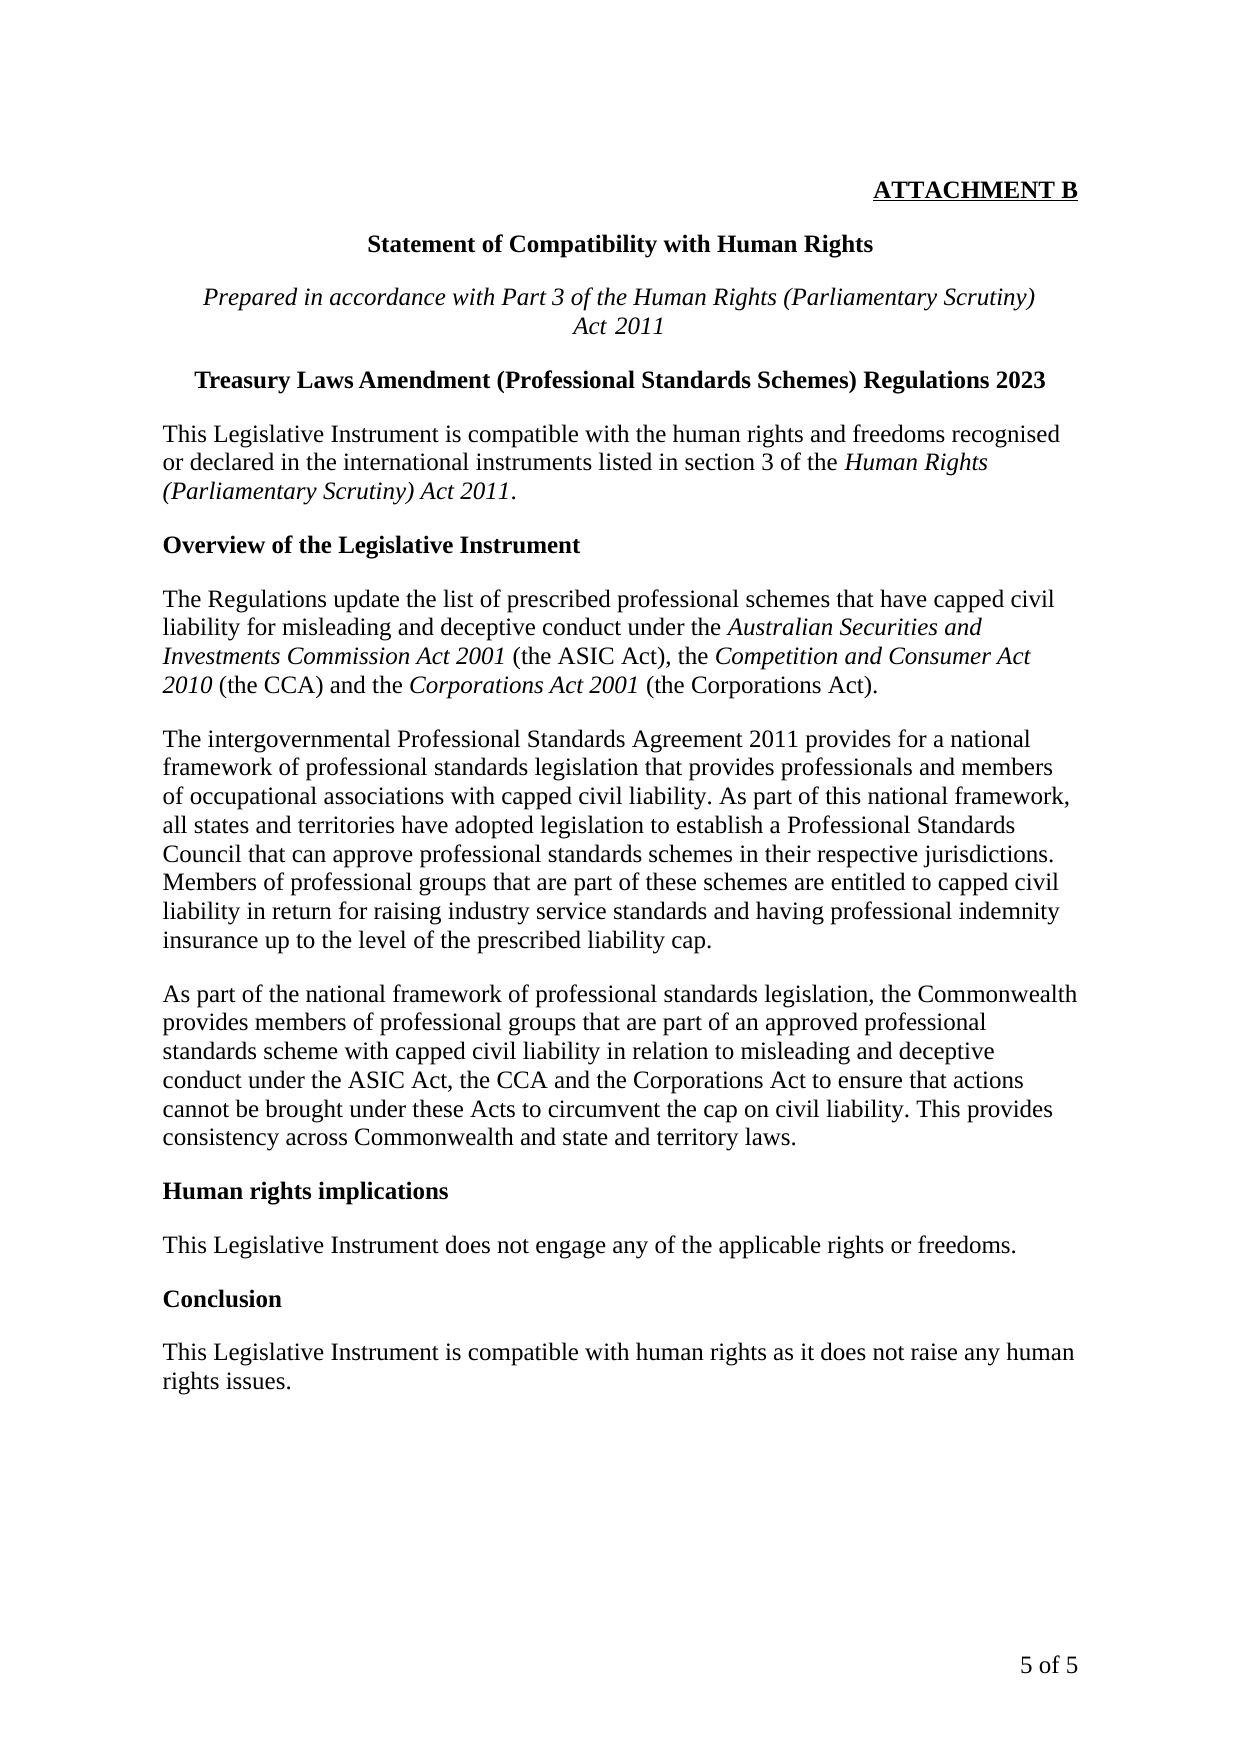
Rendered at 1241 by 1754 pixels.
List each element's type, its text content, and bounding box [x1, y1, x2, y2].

subtitle Human rights implications [162, 1176, 1078, 1205]
text ATTACHMENT B [162, 175, 1078, 204]
text This Legislative Instrument is compatible with human rights as it does not raise any human rights issues. [162, 1337, 1078, 1395]
subtitle Overview of the Legislative Instrument [162, 530, 1078, 559]
text The Regulations update the list of prescribed professional schemes that have capped civil liability for misleading and deceptive conduct under the Australian Securities and Investments Commission Act 2001 (the ASIC Act), the Competition and Consumer Act 2010 (the CCA) and the Corporations Act 2001 (the Corporations Act). [162, 584, 1078, 699]
text As part of the national framework of professional standards legislation, the Commonwealth provides members of professional groups that are part of an approved professional standards scheme with capped civil liability in relation to misleading and deceptive conduct under the ASIC Act, the CCA and the Corporations Act to ensure that actions cannot be brought under these Acts to circumvent the cap on civil liability. This provides consistency across Commonwealth and state and territory laws. [162, 979, 1078, 1151]
text This Legislative Instrument is compatible with the human rights and freedoms recognised or declared in the international instruments listed in section 3 of the Human Rights (Parliamentary Scrutiny) Act 2011. [162, 419, 1078, 505]
subtitle Treasury Laws Amendment (Professional Standards Schemes) Regulations 2023 [162, 365, 1078, 394]
subtitle Statement of Compatibility with Human Rights [162, 229, 1078, 257]
text The intergovernmental Professional Standards Agreement 2011 provides for a national framework of professional standards legislation that provides professionals and members of occupational associations with capped civil liability. As part of this national framework, all states and territories have adopted legislation to establish a Professional Standards Council that can approve professional standards schemes in their respective jurisdictions. Members of professional groups that are part of these schemes are entitled to capped civil liability in return for raising industry service standards and having professional indemnity insurance up to the level of the prescribed liability cap. [162, 724, 1078, 954]
text This Legislative Instrument does not engage any of the applicable rights or freedoms. [162, 1230, 1078, 1259]
subtitle Conclusion [162, 1284, 1078, 1312]
text Prepared in accordance with Part 3 of the Human Rights (Parliamentary Scrutiny) Act 2011 [162, 282, 1078, 340]
